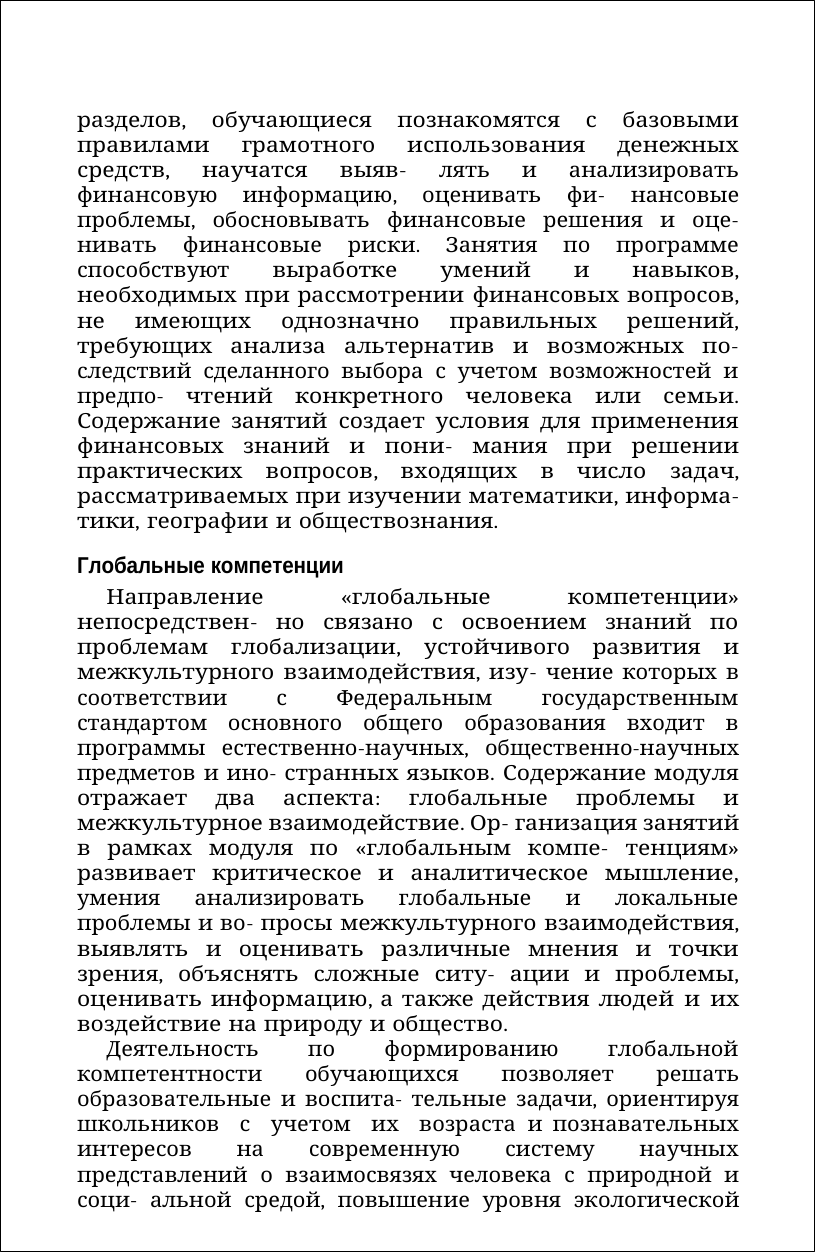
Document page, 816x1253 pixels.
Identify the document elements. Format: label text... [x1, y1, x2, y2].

text Направление «глобальные компетенции» непосредствен- но связано с освоением знаний по проблемам глобализации, устойчивого развития и межкультурного взаимодействия, изу- чение которых в соответствии с Федеральным государственным стандартом основного общего образования входит в программы естественно-научных, общественно-научных предметов и ино- странных языков. Содержание модуля отражает два аспекта: глобальные проблемы и межкультурное взаимодействие. Ор- ганизация занятий в рамках модуля по «глобальным компе- тенциям» развивает критическое и аналитическое мышление, умения анализировать глобальные и локальные проблемы и во- просы межкультурного взаимодействия, выявлять и оценивать различные мнения и точки зрения, объяснять сложные ситу- ации и проблемы, оценивать информацию, а также действия людей и их воздействие на природу и общество. [77, 586, 739, 1036]
subtitle Глобальные компетенции [77, 552, 755, 578]
text разделов, обучающиеся познакомятся с базовыми правилами грамотного использования денежных средств, научатся выяв- лять и анализировать финансовую информацию, оценивать фи- нансовые проблемы, обосновывать финансовые решения и оце- нивать финансовые риски. Занятия по программе способствуют выработке умений и навыков, необходимых при рассмотрении финансовых вопросов, не имеющих однозначно правильных решений, требующих анализа альтернатив и возможных по- следствий сделанного выбора с учетом возможностей и предпо- чтений конкретного человека или семьи. Содержание занятий создает условия для применения финансовых знаний и пони- мания при решении практических вопросов, входящих в число задач, рассматриваемых при изучении математики, информа- тики, географии и обществознания. [77, 108, 739, 534]
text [77, 1038, 739, 1212]
